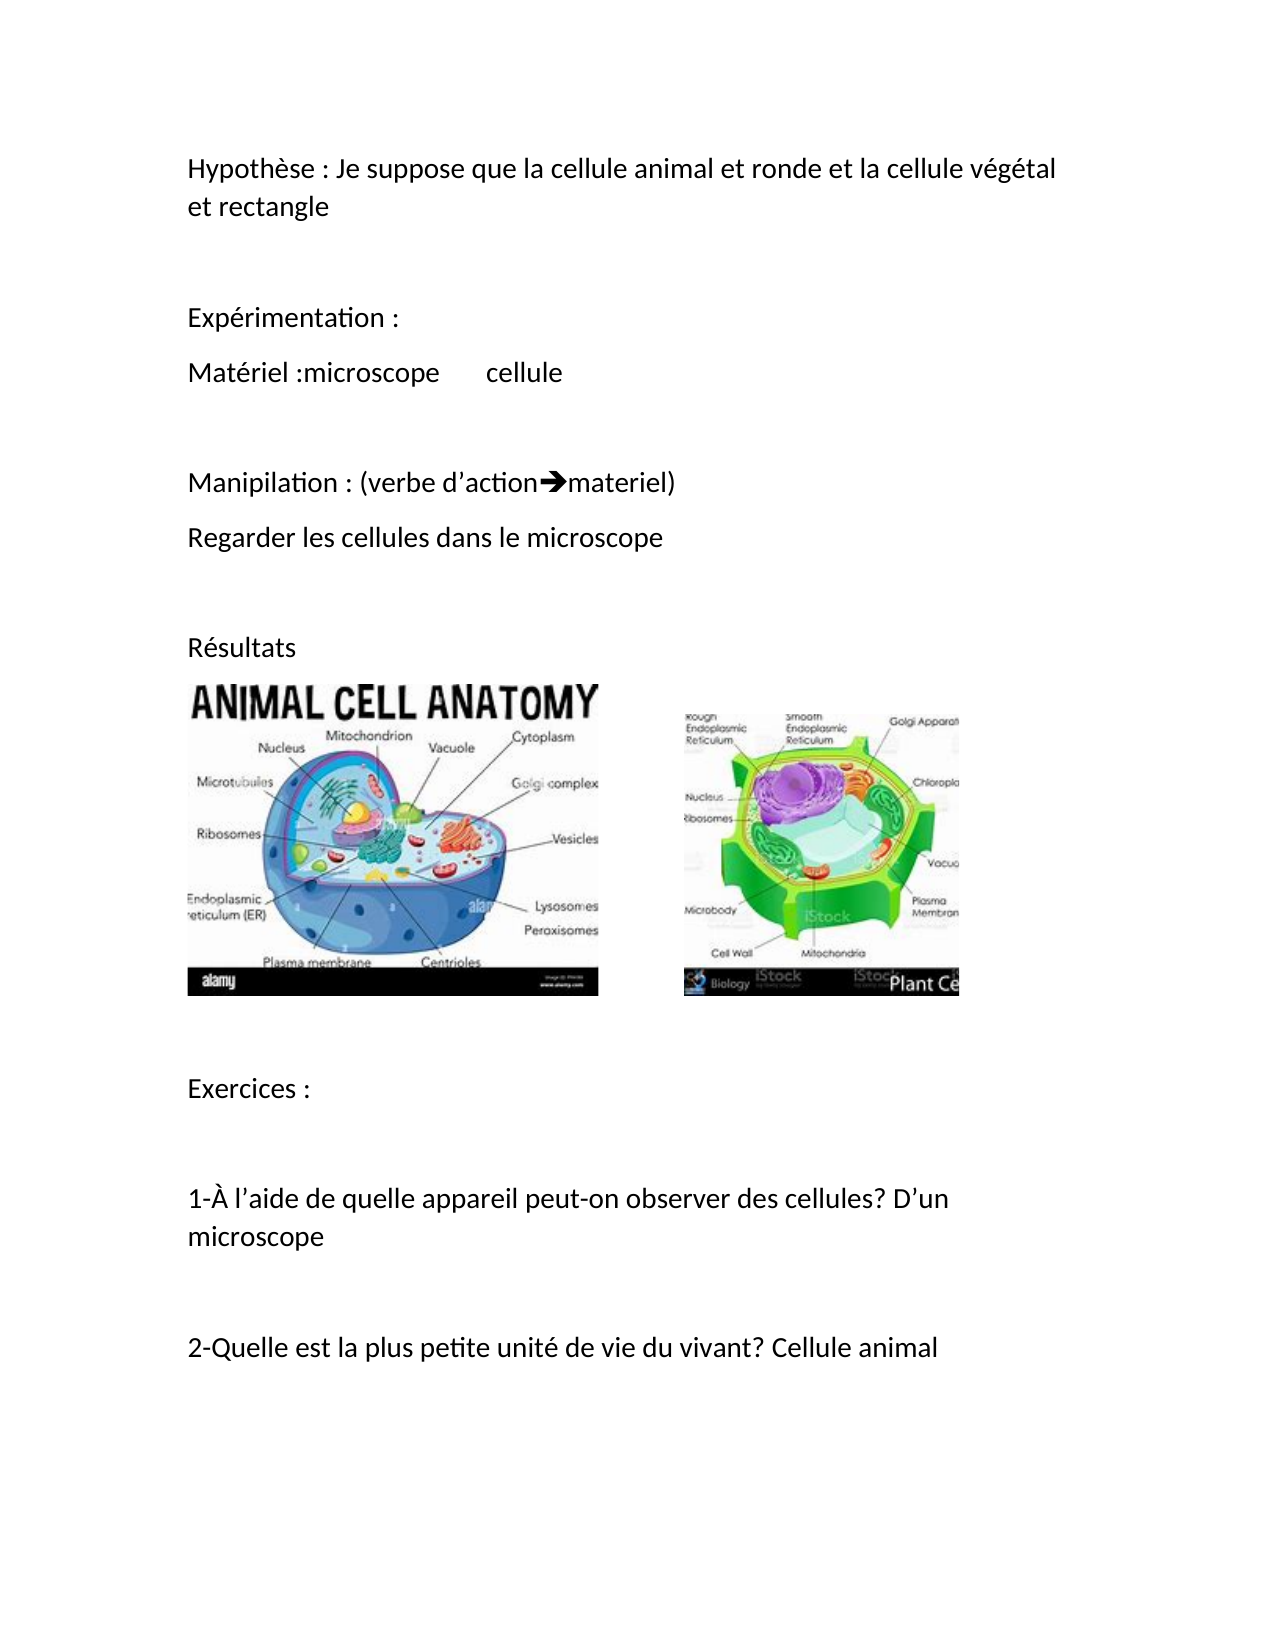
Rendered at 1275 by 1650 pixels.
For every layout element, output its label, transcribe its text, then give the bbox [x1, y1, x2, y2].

text Regarder les cellules dans le microscope [187, 519, 1087, 555]
picture [684, 714, 960, 996]
text Résultats [187, 629, 1087, 665]
text 2-Quelle est la plus petite unité de vie du vivant? Cellule animal [187, 1329, 1087, 1364]
text Expérimentation : [187, 299, 1087, 334]
text Exercices : [187, 1070, 1087, 1106]
text Hypothèse : Je suppose que la cellule animal et ronde et la cellule végétal et rectangle [187, 150, 1087, 224]
text Matériel :microscope cellule [187, 354, 1087, 389]
text Manipilation : (verbe d’actionmateriel) [187, 464, 1087, 499]
text 1-À l’aide de quelle appareil peut-on observer des cellules? D’un microscope [187, 1180, 1087, 1254]
picture [187, 684, 599, 996]
